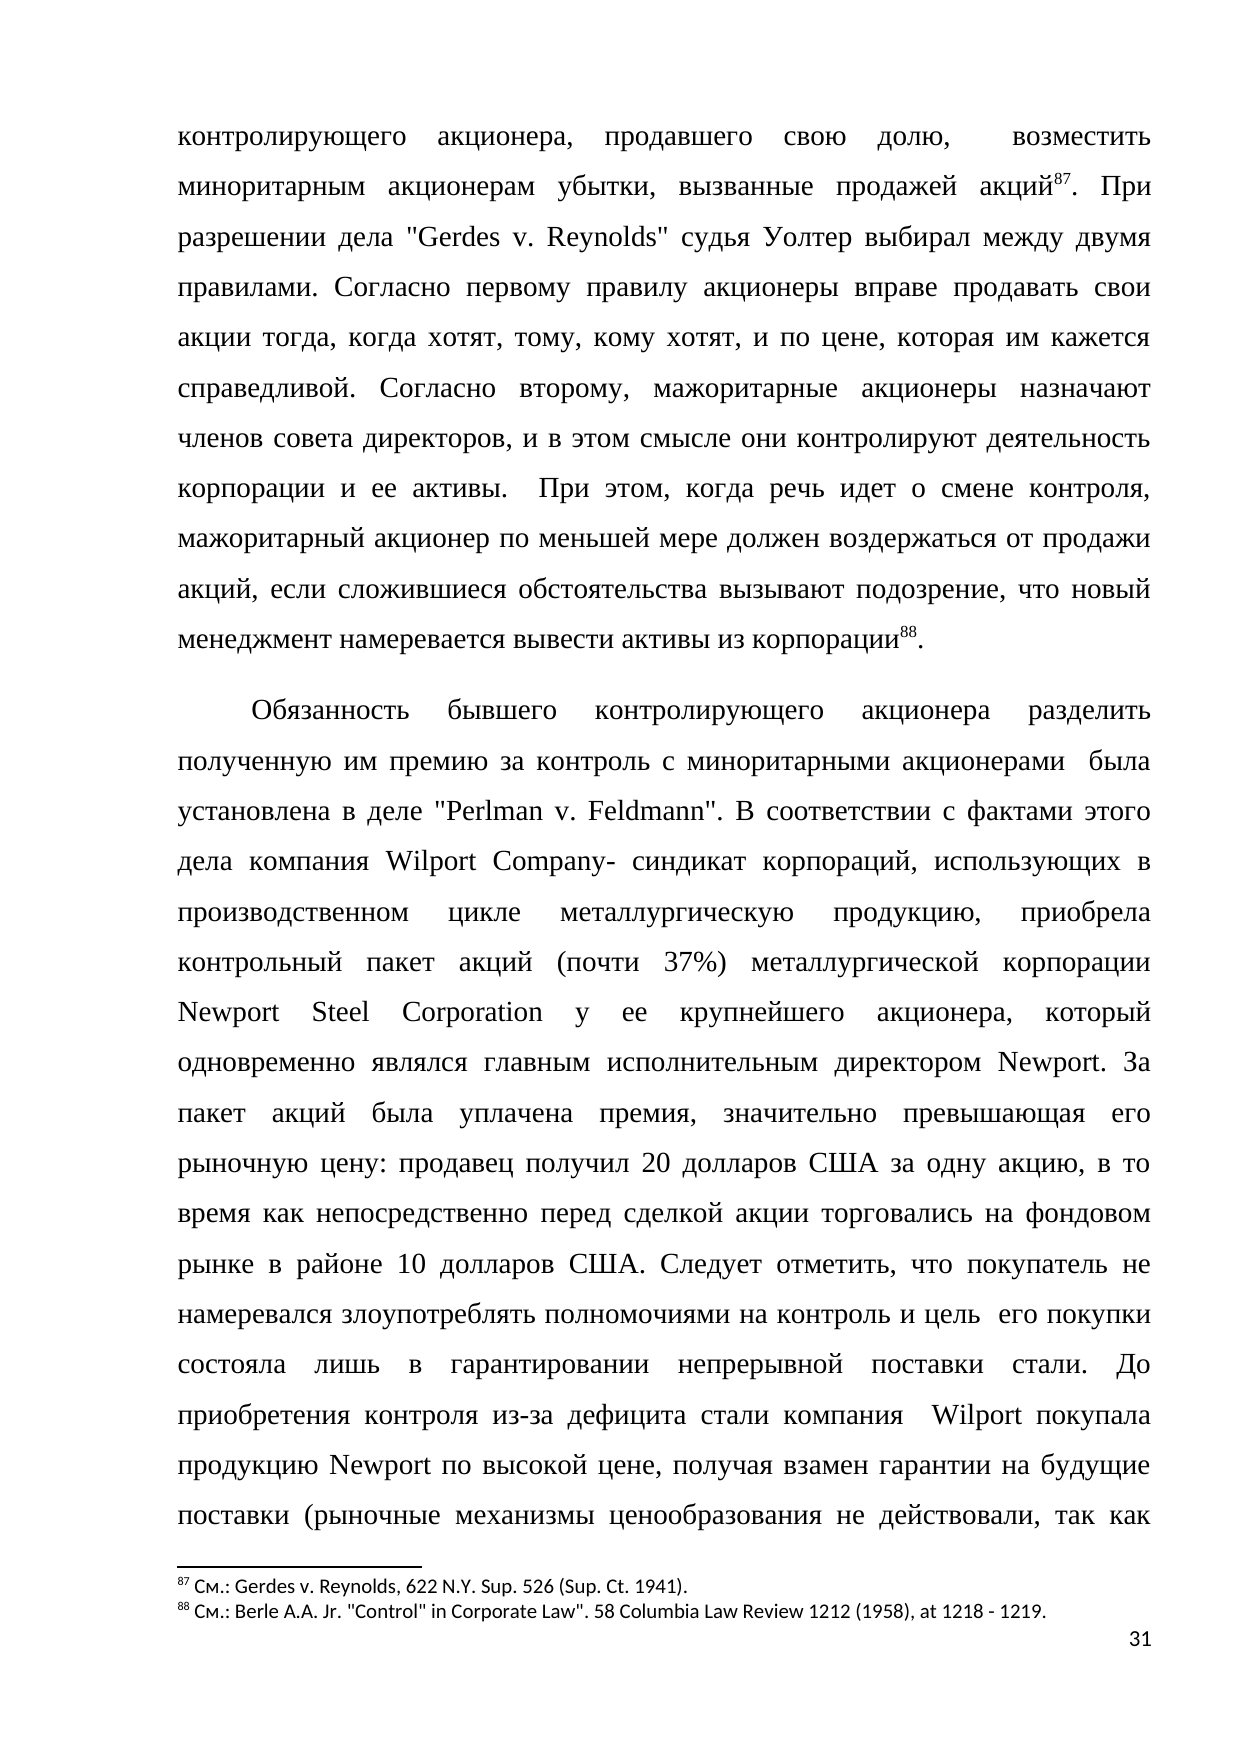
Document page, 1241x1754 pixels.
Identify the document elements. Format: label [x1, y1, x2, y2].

text [177, 692, 1152, 1531]
text [177, 118, 1152, 655]
